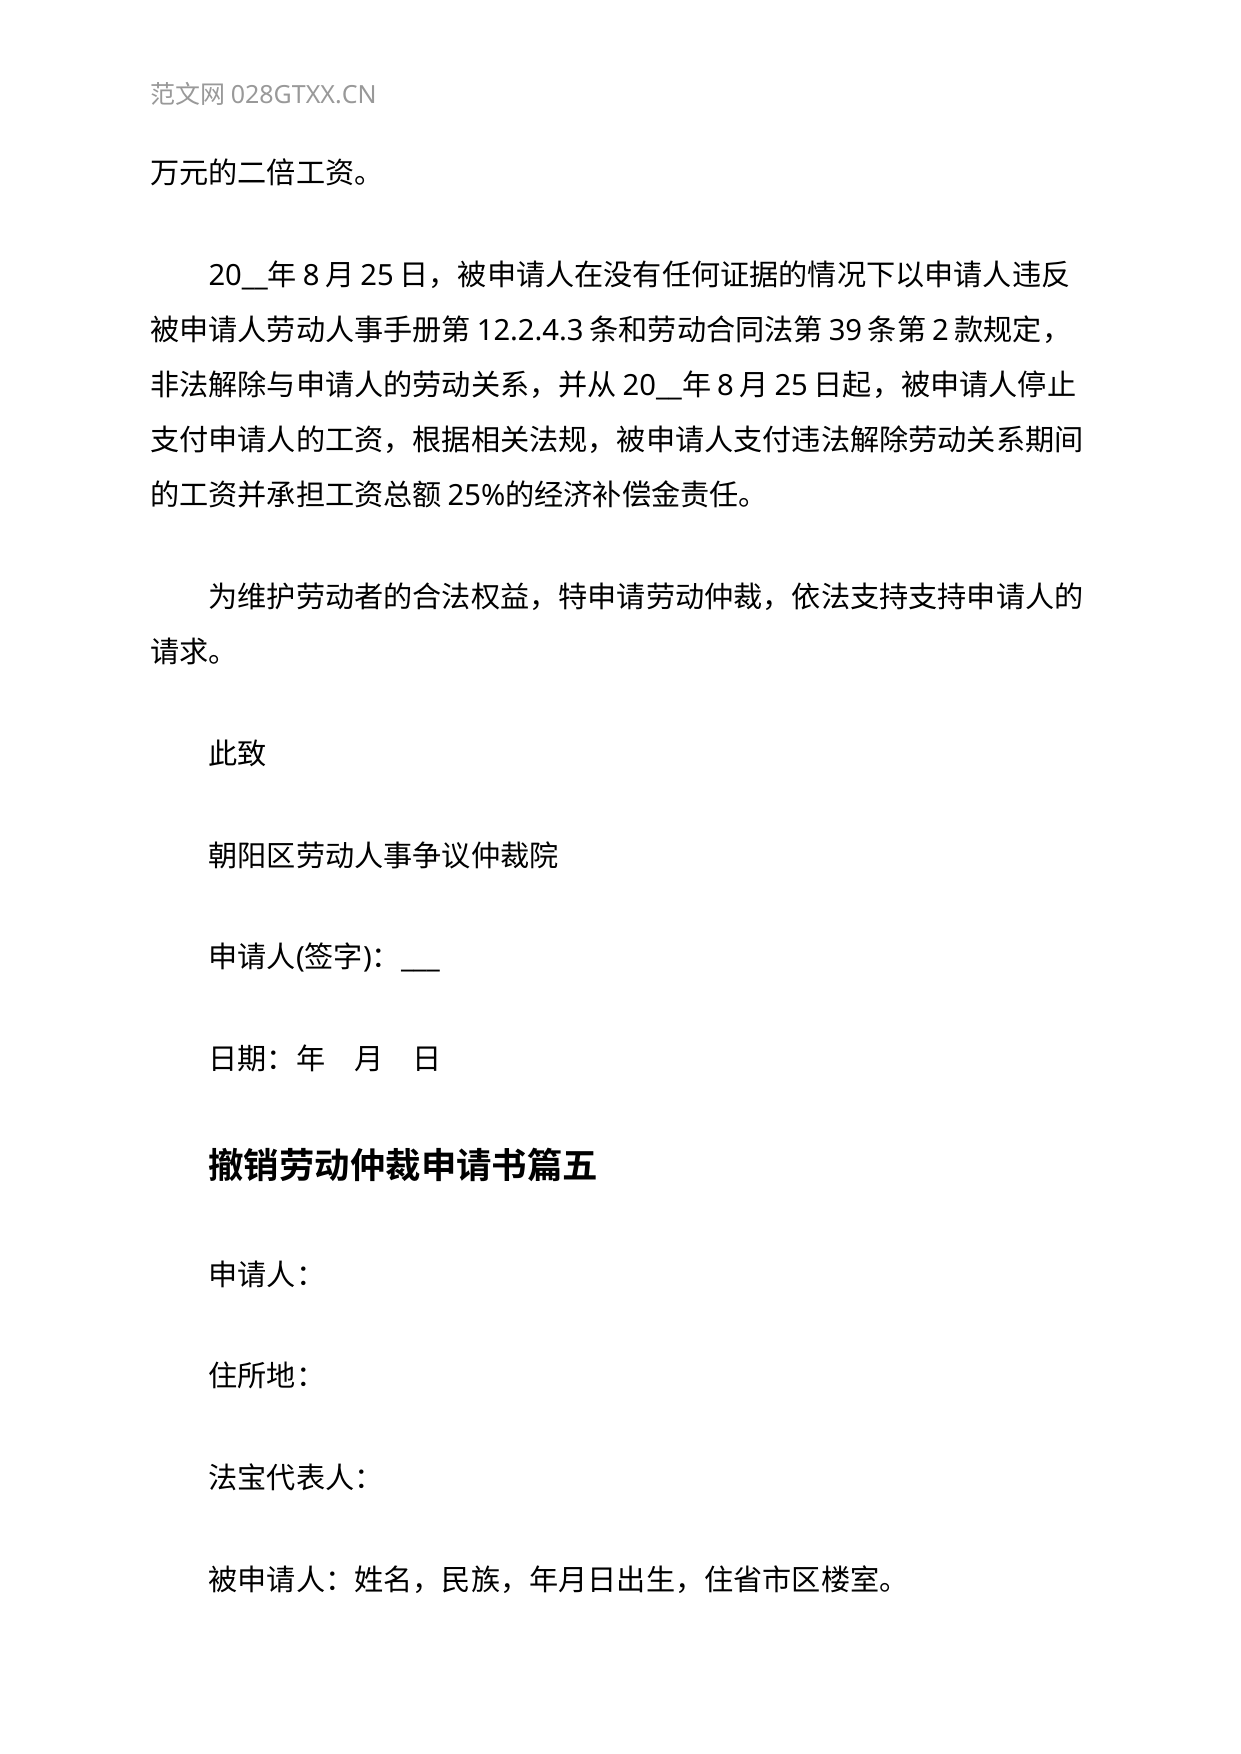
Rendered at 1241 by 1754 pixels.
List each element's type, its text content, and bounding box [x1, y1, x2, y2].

text 20__年8月25日，被申请人在没有任何证据的情况下以申请人违反被申请人劳动人事手册第12.2.4.3条和劳动合同法第39条第2款规定，非法解除与申请人的劳动关系，并从20__年8月25日起，被申请人停止支付申请人的工资，根据相关法规，被申请人支付违法解除劳动关系期间的工资并承担工资总额25%的经济补偿金责任。 [150, 252, 1090, 514]
text 申请人(签字)：___ [150, 934, 1090, 976]
text 日期：年 月 日 [150, 1036, 1090, 1078]
text 撤销劳动仲裁申请书篇五 [150, 1138, 1090, 1189]
text 为维护劳动者的合法权益，特申请劳动仲裁，依法支持支持申请人的请求。 [150, 574, 1090, 671]
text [150, 150, 1090, 192]
text 朝阳区劳动人事争议仲裁院 [150, 832, 1090, 874]
text 住所地： [150, 1353, 1090, 1395]
text 被申请人：姓名，民族，年月日出生，住省市区楼室。 [150, 1556, 1090, 1599]
text 法宝代表人： [150, 1454, 1090, 1497]
text 申请人： [150, 1251, 1090, 1293]
text 此致 [150, 730, 1090, 773]
